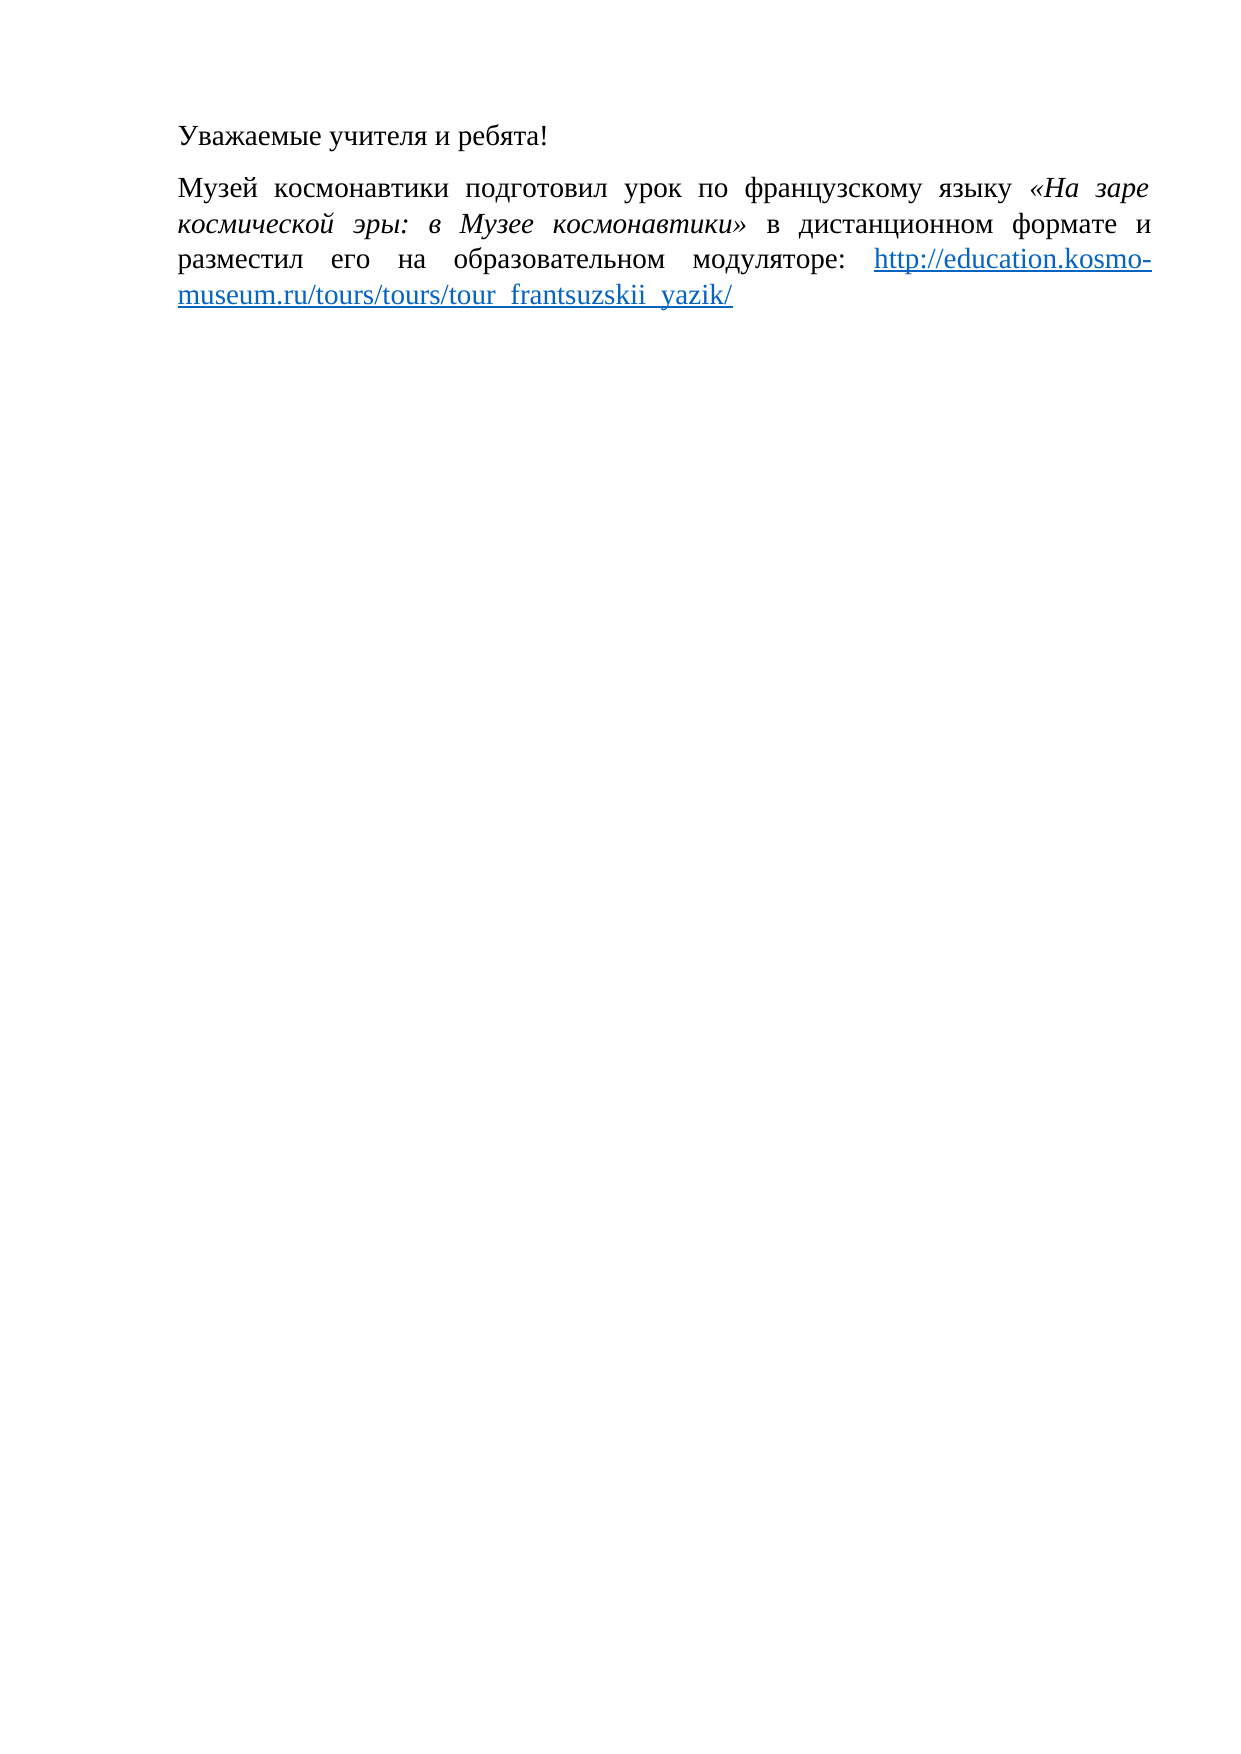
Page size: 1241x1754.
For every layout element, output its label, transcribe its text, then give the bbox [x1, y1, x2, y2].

text Музей космонавтики подготовил урок по французскому языку «На заре космической эры: в Музее космонавтики» в дистанционном формате и разместил его на образовательном модуляторе: http://education.kosmo-museum.ru/tours/tours/tour_frantsuzskii_yazik/ [177, 170, 1152, 310]
text Уважаемые учителя и ребята! [177, 118, 1152, 152]
